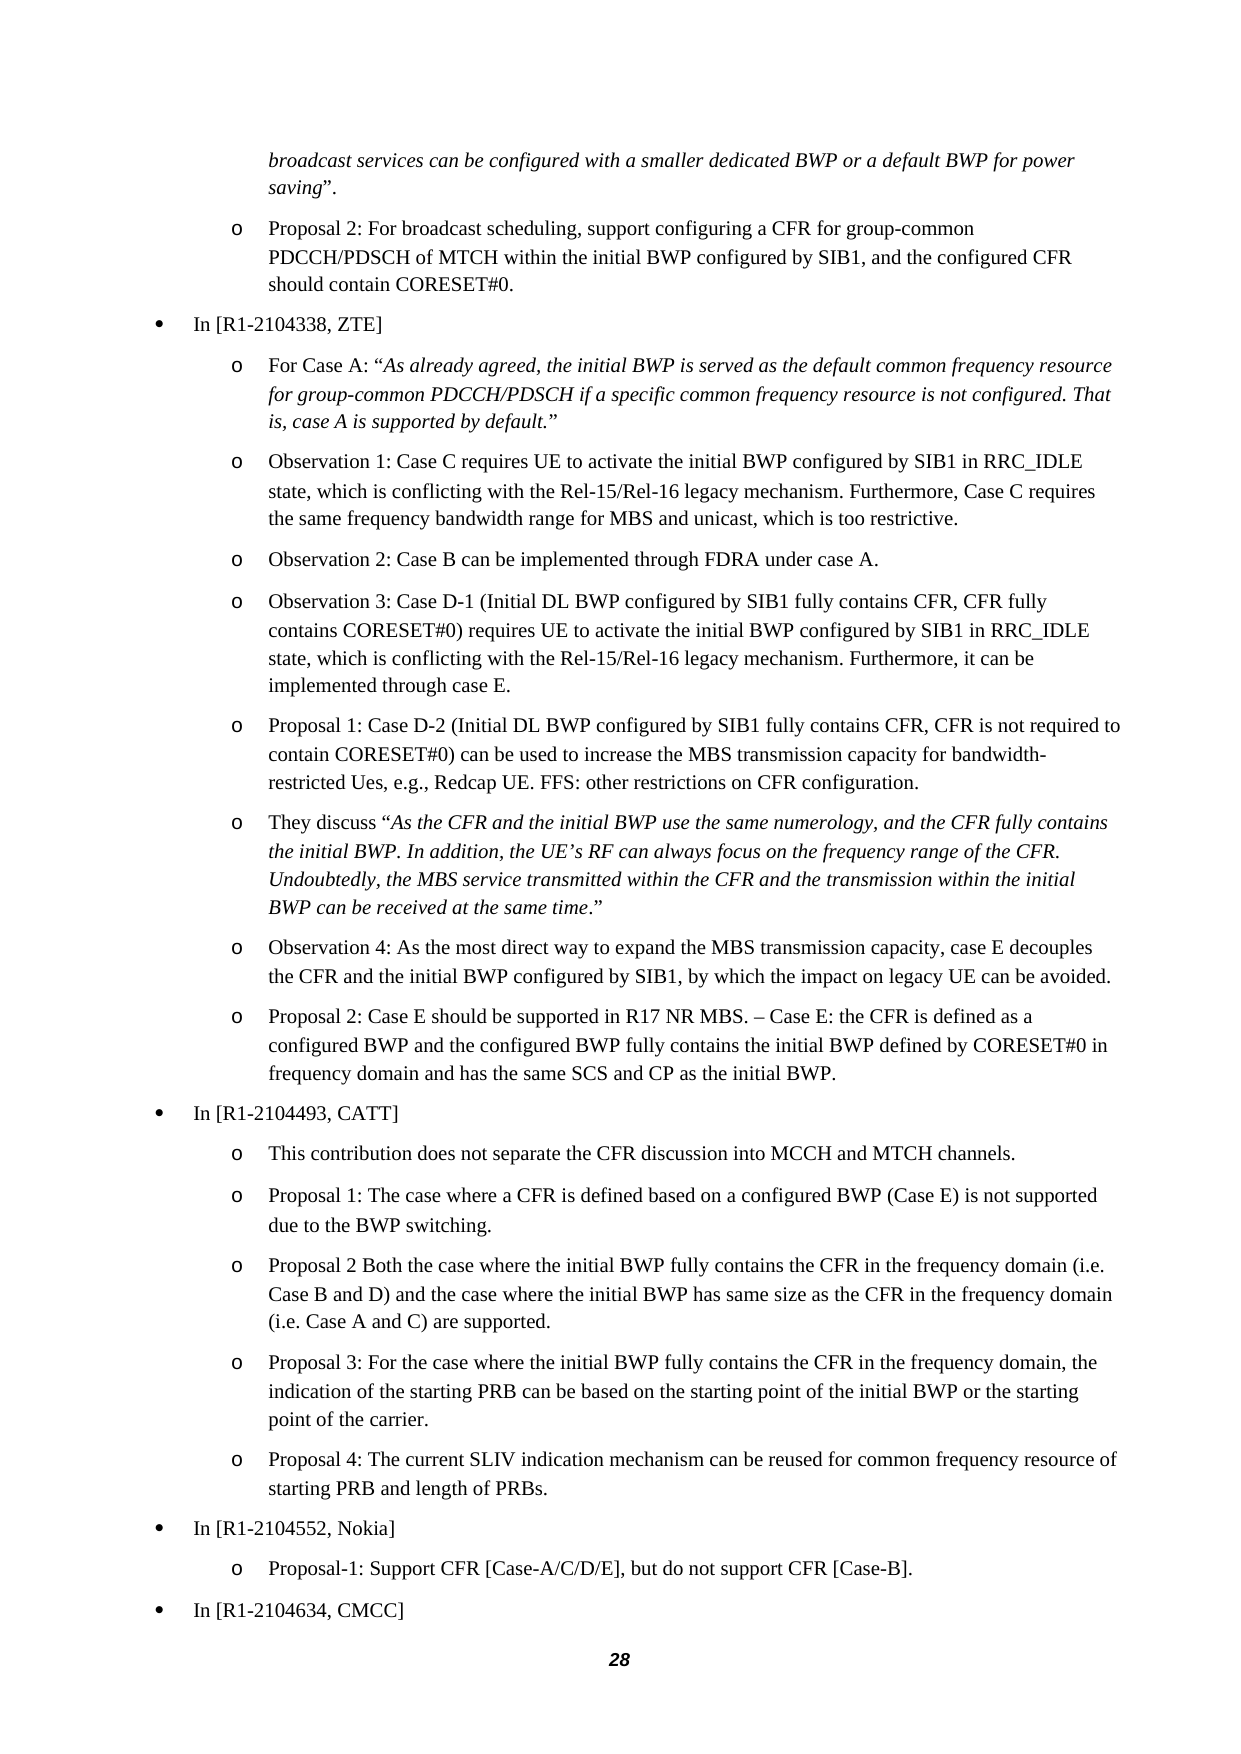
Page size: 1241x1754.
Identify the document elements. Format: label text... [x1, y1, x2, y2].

list In [R1-2104552, Nokia] [156, 1516, 1122, 1540]
list Proposal 2 Both the case where the initial BWP fully contains the CFR in the frequency domain (i.e. Case B and D) and the case where the initial BWP has same size as the CFR in the frequency domain (i.e. Case A and C) are supported. [231, 1253, 1122, 1333]
list In [R1-2104493, CATT] [156, 1101, 1122, 1125]
list Observation 4: As the most direct way to expand the MBS transmission capacity, case E decouples the CFR and the initial BWP configured by SIB1, by which the impact on legacy UE can be avoided. [231, 935, 1122, 988]
list Proposal 1: Case D-2 (Initial DL BWP configured by SIB1 fully contains CFR, CFR is not required to contain CORESET#0) can be used to increase the MBS transmission capacity for bandwidth-restricted Ues, e.g., Redcap UE. FFS: other restrictions on CFR configuration. [231, 713, 1122, 794]
list Observation 2: Case B can be implemented through FDRA under case A. [231, 546, 1122, 572]
list Proposal 1: The case where a CFR is defined based on a configured BWP (Case E) is not supported due to the BWP switching. [231, 1183, 1122, 1237]
list Observation 1: Case C requires UE to activate the initial BWP configured by SIB1 in RRC_IDLE state, which is conflicting with the Rel-15/Rel-16 legacy mechanism. Furthermore, Case C requires the same frequency bandwidth range for MBS and unicast, which is too restrictive. [231, 449, 1122, 530]
list In [R1-2104634, CMCC] [156, 1598, 1122, 1622]
list Proposal-1: Support CFR [Case-A/C/D/E], but do not support CFR [Case-B]. [231, 1556, 1122, 1582]
list Observation 3: Case D-1 (Initial DL BWP configured by SIB1 fully contains CFR, CFR fully contains CORESET#0) requires UE to activate the initial BWP configured by SIB1 in RRC_IDLE state, which is conflicting with the Rel-15/Rel-16 legacy mechanism. Furthermore, it can be implemented through case E. [231, 588, 1122, 697]
list Proposal 2: For broadcast scheduling, support configuring a CFR for group-common PDCCH/PDSCH of MTCH within the initial BWP configured by SIB1, and the configured CFR should contain CORESET#0. [231, 215, 1122, 296]
list They discuss “As the CFR and the initial BWP use the same numerology, and the CFR fully contains the initial BWP. In addition, the UE’s RF can always focus on the frequency range of the CFR. Undoubtedly, the MBS service transmitted within the CFR and the transmission within the initial BWP can be received at the same time.” [231, 810, 1122, 919]
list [231, 148, 1122, 199]
list Proposal 4: The current SLIV indication mechanism can be reused for common frequency resource of starting PRB and length of PRBs. [231, 1447, 1122, 1500]
list In [R1-2104338, ZTE] [156, 312, 1122, 336]
list This contribution does not separate the CFR discussion into MCCH and MTCH channels. [231, 1141, 1122, 1167]
list For Case A: “As already agreed, the initial BWP is served as the default common frequency resource for group-common PDCCH/PDSCH if a specific common frequency resource is not configured. That is, case A is supported by default.” [231, 352, 1122, 433]
list Proposal 3: For the case where the initial BWP fully contains the CFR in the frequency domain, the indication of the starting PRB can be based on the starting point of the initial BWP or the starting point of the carrier. [231, 1349, 1122, 1431]
list Proposal 2: Case E should be supported in R17 NR MBS. – Case E: the CFR is defined as a configured BWP and the configured BWP fully contains the initial BWP defined by CORESET#0 in frequency domain and has the same SCS and CP as the initial BWP. [231, 1004, 1122, 1085]
